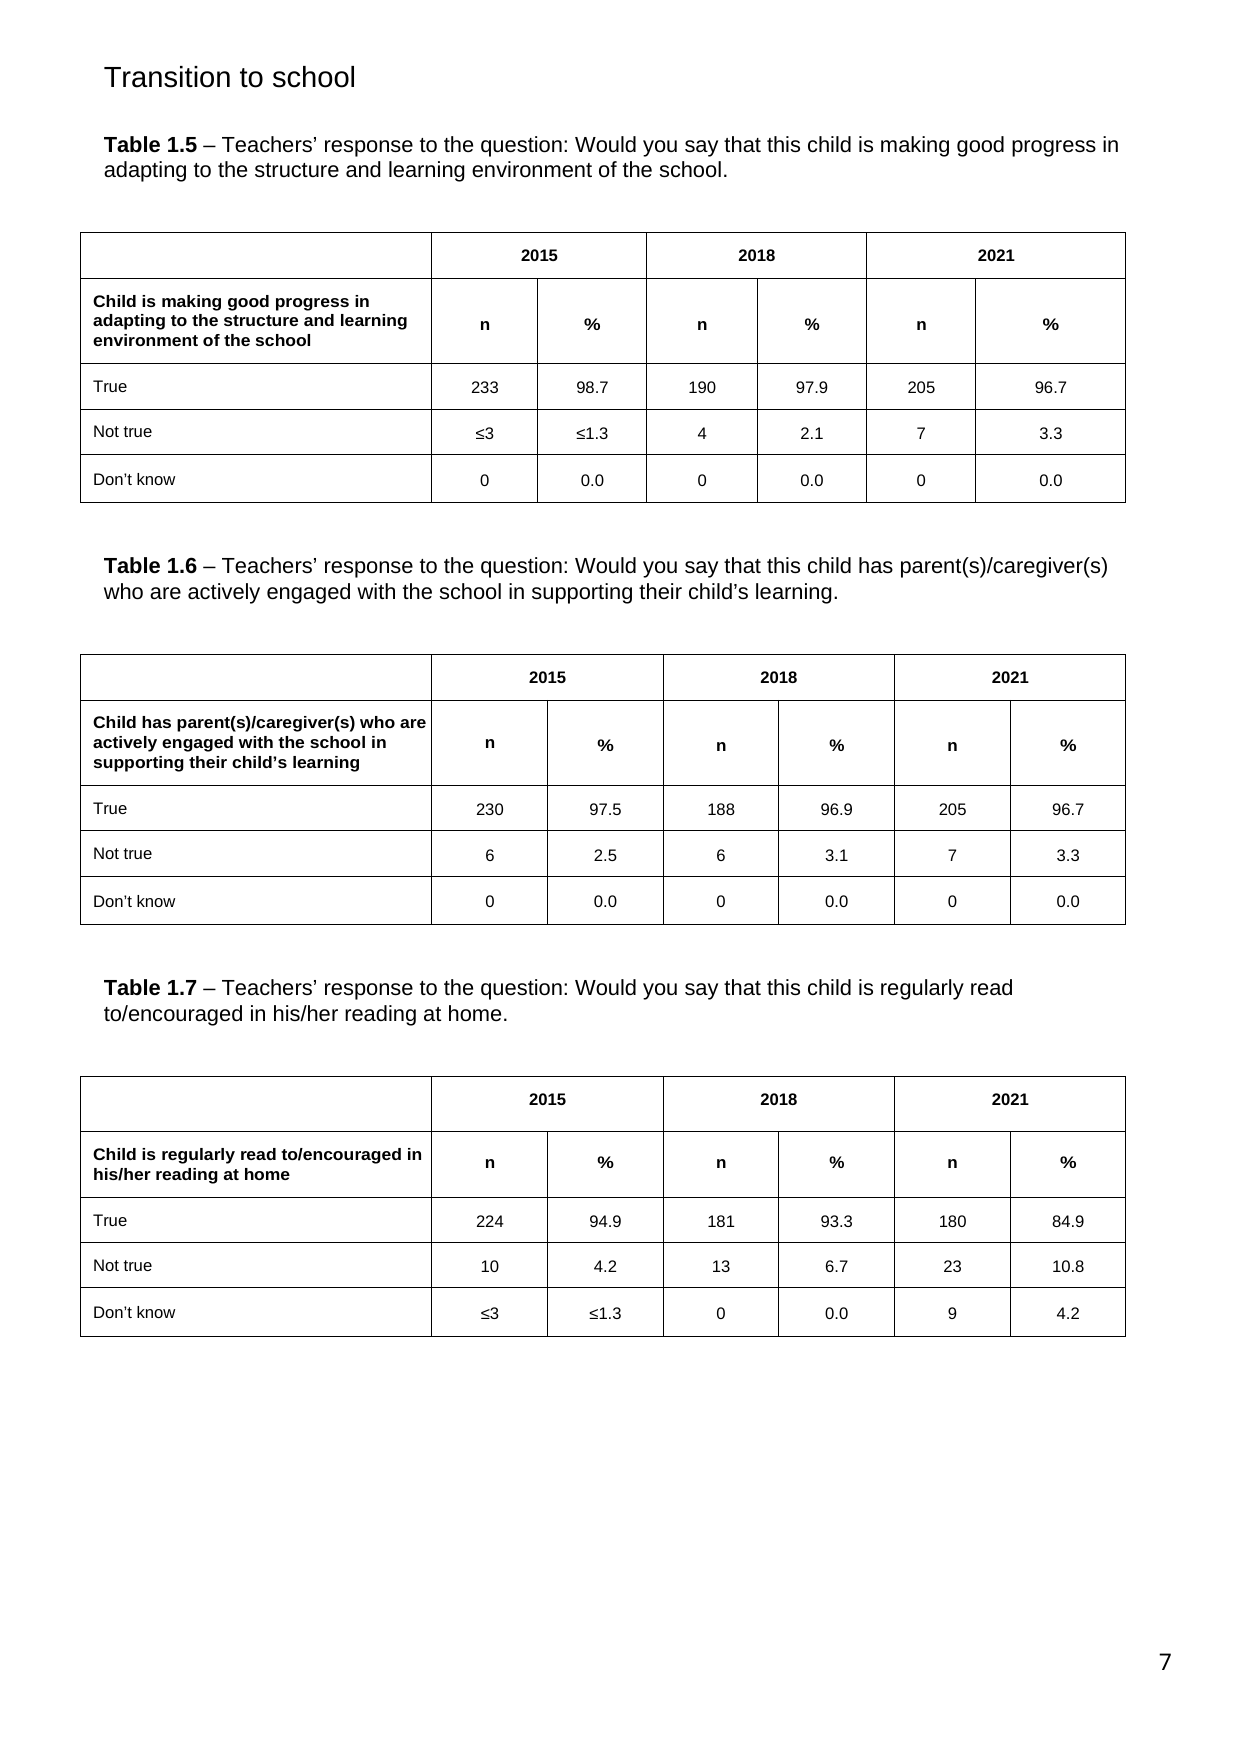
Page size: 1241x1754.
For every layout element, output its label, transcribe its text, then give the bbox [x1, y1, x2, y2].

table_cell ≤1.3 [538, 410, 646, 454]
table_cell % [779, 701, 894, 785]
table_cell % [548, 701, 663, 785]
table_header 2018 [664, 655, 894, 700]
table_cell n [895, 1132, 1010, 1197]
table_cell 2.5 [548, 831, 663, 876]
table_header 2021 [895, 655, 1125, 700]
table_cell 0.0 [538, 455, 646, 502]
table_header 2018 [647, 233, 866, 278]
table_cell % [1011, 701, 1125, 785]
table_cell n [647, 279, 757, 363]
table_header [81, 655, 431, 700]
table_cell % [1011, 1132, 1125, 1197]
table_cell Not true [81, 410, 431, 454]
table_cell Not true [81, 831, 431, 876]
table_cell 10 [432, 1243, 547, 1287]
table_cell n [432, 279, 537, 363]
table_cell ≤3 [432, 1288, 547, 1336]
table_header 2021 [895, 1077, 1125, 1131]
table_cell 0 [432, 455, 537, 502]
table_cell ≤3 [432, 410, 537, 454]
table_cell 3.1 [779, 831, 894, 876]
table_cell 96.7 [976, 364, 1125, 408]
table_header 2018 [664, 1077, 894, 1131]
table_cell 0 [895, 877, 1010, 924]
table_cell 97.5 [548, 786, 663, 830]
table_cell True [81, 786, 431, 830]
table_cell 93.3 [779, 1198, 894, 1242]
text Table 1.7 – Teachers’ response to the question: Would you say that this child is regularly read to/encouraged in his/her reading at home. [103, 975, 1122, 1026]
table_header 2015 [432, 233, 646, 278]
table_cell % [538, 279, 646, 363]
table_cell 205 [867, 364, 975, 408]
table_cell % [779, 1132, 894, 1197]
table_header 2021 [867, 233, 1125, 278]
table_cell 7 [867, 410, 975, 454]
table_cell Child is making good progress in adapting to the structure and learning environment of the school [81, 279, 431, 363]
table_cell Don’t know [81, 1288, 431, 1336]
table_cell 3.3 [1011, 831, 1125, 876]
table_cell 0 [664, 877, 778, 924]
table_cell Child has parent(s)/caregiver(s) who are actively engaged with the school in supporting their child’s learning [81, 701, 431, 785]
table_cell 96.7 [1011, 786, 1125, 830]
table_cell 10.8 [1011, 1243, 1125, 1287]
table_cell 2.1 [758, 410, 866, 454]
table_cell Don’t know [81, 877, 431, 924]
table_cell 180 [895, 1198, 1010, 1242]
table_cell 0 [432, 877, 547, 924]
table_cell 4 [647, 410, 757, 454]
table_cell Not true [81, 1243, 431, 1287]
table_cell 0 [664, 1288, 778, 1336]
table_cell 97.9 [758, 364, 866, 408]
table_cell 84.9 [1011, 1198, 1125, 1242]
table_cell 96.9 [779, 786, 894, 830]
table_cell Don’t know [81, 455, 431, 502]
table_cell 0.0 [1011, 877, 1125, 924]
subtitle Transition to school [103, 60, 1171, 94]
table_cell n [664, 1132, 778, 1197]
table_cell 0.0 [779, 877, 894, 924]
table_cell Child is regularly read to/encouraged in his/her reading at home [81, 1132, 431, 1197]
table_cell 4.2 [1011, 1288, 1125, 1336]
table_cell 0 [867, 455, 975, 502]
table_cell 0.0 [779, 1288, 894, 1336]
table_cell 0.0 [758, 455, 866, 502]
table_cell 233 [432, 364, 537, 408]
table_cell 205 [895, 786, 1010, 830]
table_header [81, 233, 431, 278]
table_cell 0.0 [976, 455, 1125, 502]
table_cell 224 [432, 1198, 547, 1242]
table_cell 190 [647, 364, 757, 408]
table_cell 23 [895, 1243, 1010, 1287]
table_cell n [432, 701, 547, 785]
table_cell 6 [664, 831, 778, 876]
table_cell 188 [664, 786, 778, 830]
table_cell 7 [895, 831, 1010, 876]
table_cell 6.7 [779, 1243, 894, 1287]
table_header 2015 [432, 1077, 663, 1131]
table_cell 0.0 [548, 877, 663, 924]
table_cell 4.2 [548, 1243, 663, 1287]
table_cell 181 [664, 1198, 778, 1242]
table_cell 13 [664, 1243, 778, 1287]
table_cell n [432, 1132, 547, 1197]
table_cell 230 [432, 786, 547, 830]
table_cell 0 [647, 455, 757, 502]
table_cell % [548, 1132, 663, 1197]
text Table 1.5 – Teachers’ response to the question: Would you say that this child is making good progress in adapting to the structure and learning environment of the school. [103, 106, 1122, 182]
table_cell True [81, 364, 431, 408]
table_cell n [895, 701, 1010, 785]
table_cell 94.9 [548, 1198, 663, 1242]
table_header 2015 [432, 655, 663, 700]
table_cell n [664, 701, 778, 785]
table_cell % [976, 279, 1125, 363]
table_cell 9 [895, 1288, 1010, 1336]
table_header [81, 1077, 431, 1131]
table_cell n [867, 279, 975, 363]
table_cell 98.7 [538, 364, 646, 408]
table_cell % [758, 279, 866, 363]
text Table 1.6 – Teachers’ response to the question: Would you say that this child has parent(s)/caregiver(s) who are actively engaged with the school in supporting their child’s learning. [103, 553, 1122, 604]
table_cell 3.3 [976, 410, 1125, 454]
table_cell ≤1.3 [548, 1288, 663, 1336]
table_cell True [81, 1198, 431, 1242]
table_cell 6 [432, 831, 547, 876]
